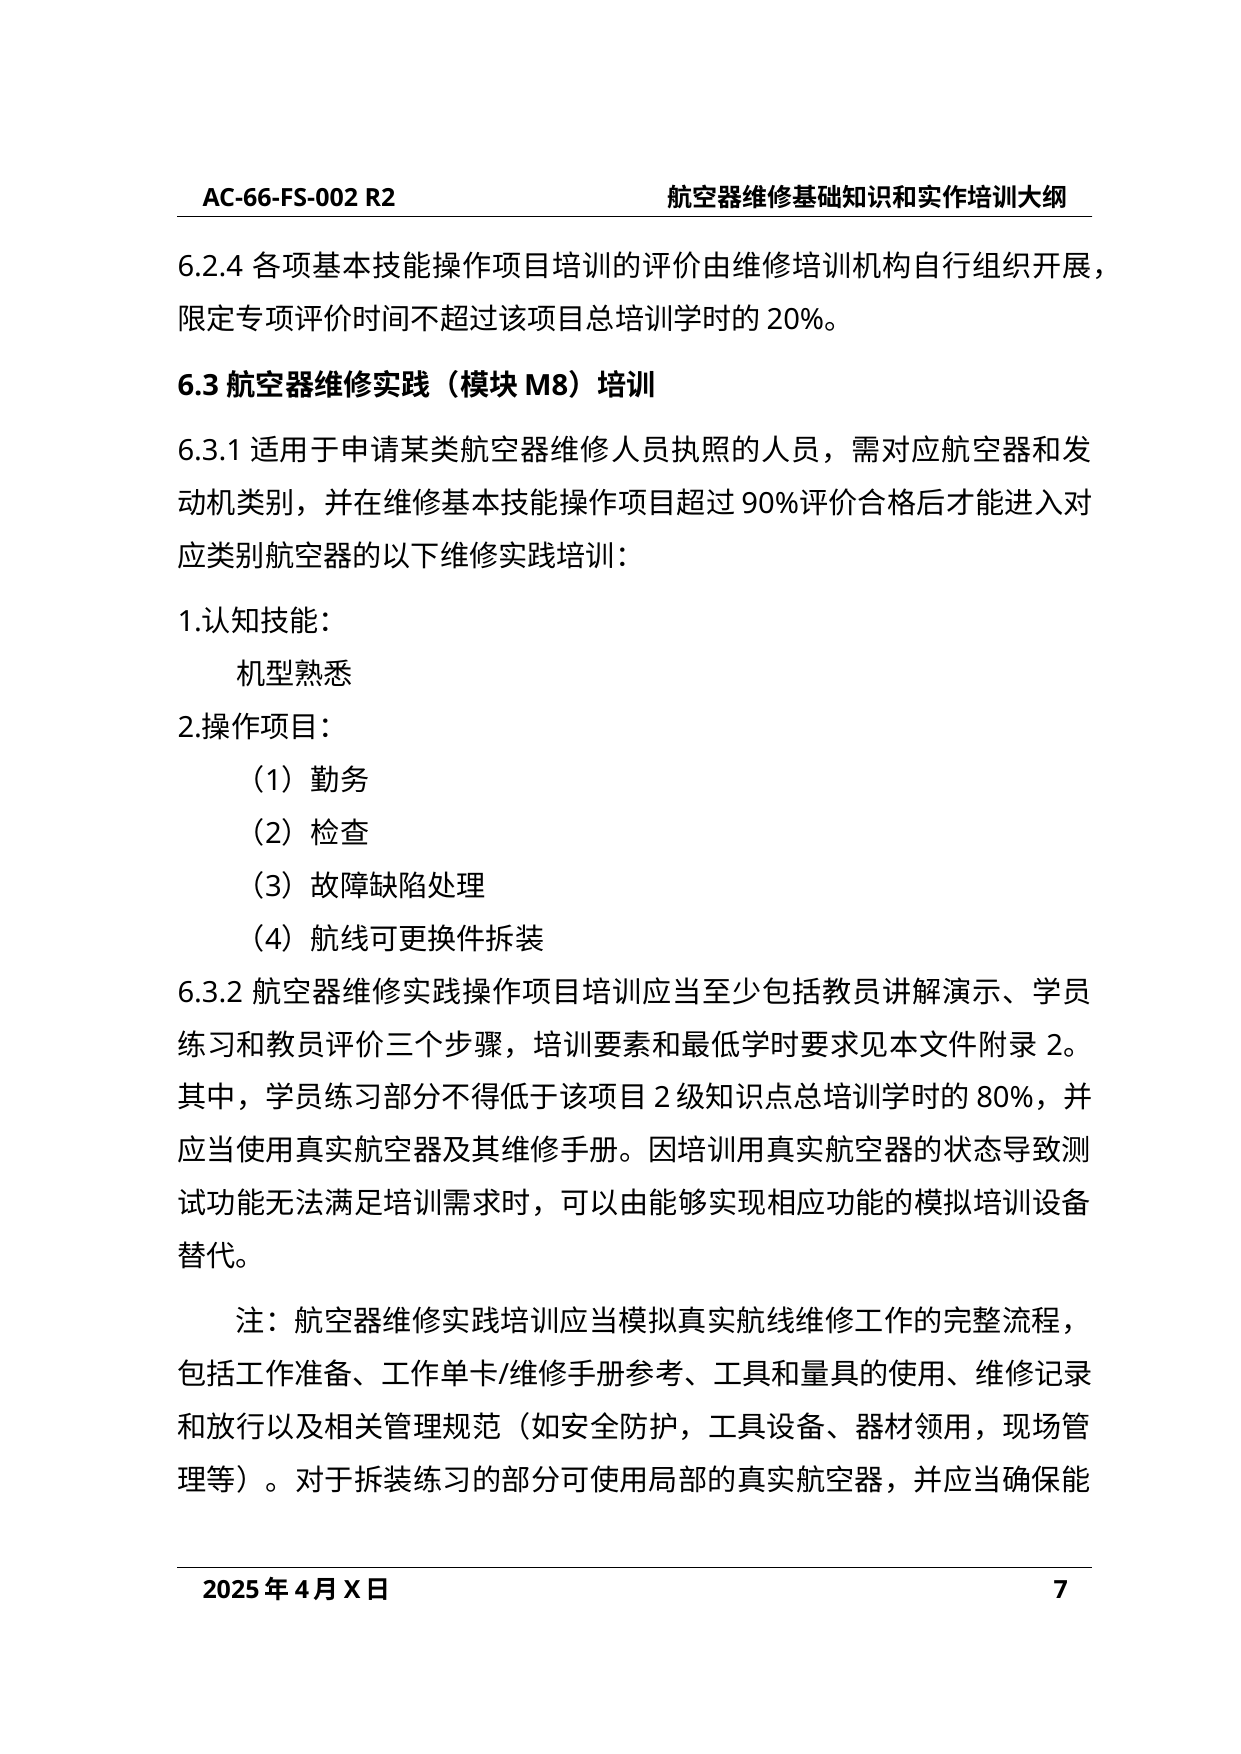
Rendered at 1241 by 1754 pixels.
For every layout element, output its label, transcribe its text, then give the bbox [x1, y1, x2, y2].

text 6.3.1适用于申请某类航空器维修人员执照的人员，需对应航空器和发动机类别，并在维修基本技能操作项目超过90%评价合格后才能进入对应类别航空器的以下维修实践培训： [177, 427, 1092, 575]
text 6.2.4 各项基本技能操作项目培训的评价由维修培训机构自行组织开展，限定专项评价时间不超过该项目总培训学时的20%。 [177, 243, 1092, 338]
text （3）故障缺陷处理 [177, 862, 1092, 905]
subtitle 6.3 航空器维修实践（模块M8）培训 [177, 361, 1092, 404]
text 6.3.2 航空器维修实践操作项目培训应当至少包括教员讲解演示、学员练习和教员评价三个步骤，培训要素和最低学时要求见本文件附录2。其中，学员练习部分不得低于该项目2级知识点总培训学时的80%，并应当使用真实航空器及其维修手册。因培训用真实航空器的状态导致测试功能无法满足培训需求时，可以由能够实现相应功能的模拟培训设备替代。 [177, 968, 1092, 1275]
text （1）勤务 [177, 756, 1092, 799]
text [177, 1298, 1092, 1499]
text 1.认知技能： [177, 598, 1092, 640]
text （4）航线可更换件拆装 [177, 915, 1092, 958]
text 机型熟悉 [177, 651, 1092, 693]
text 2.操作项目： [177, 703, 1092, 746]
text （2）检查 [177, 809, 1092, 852]
